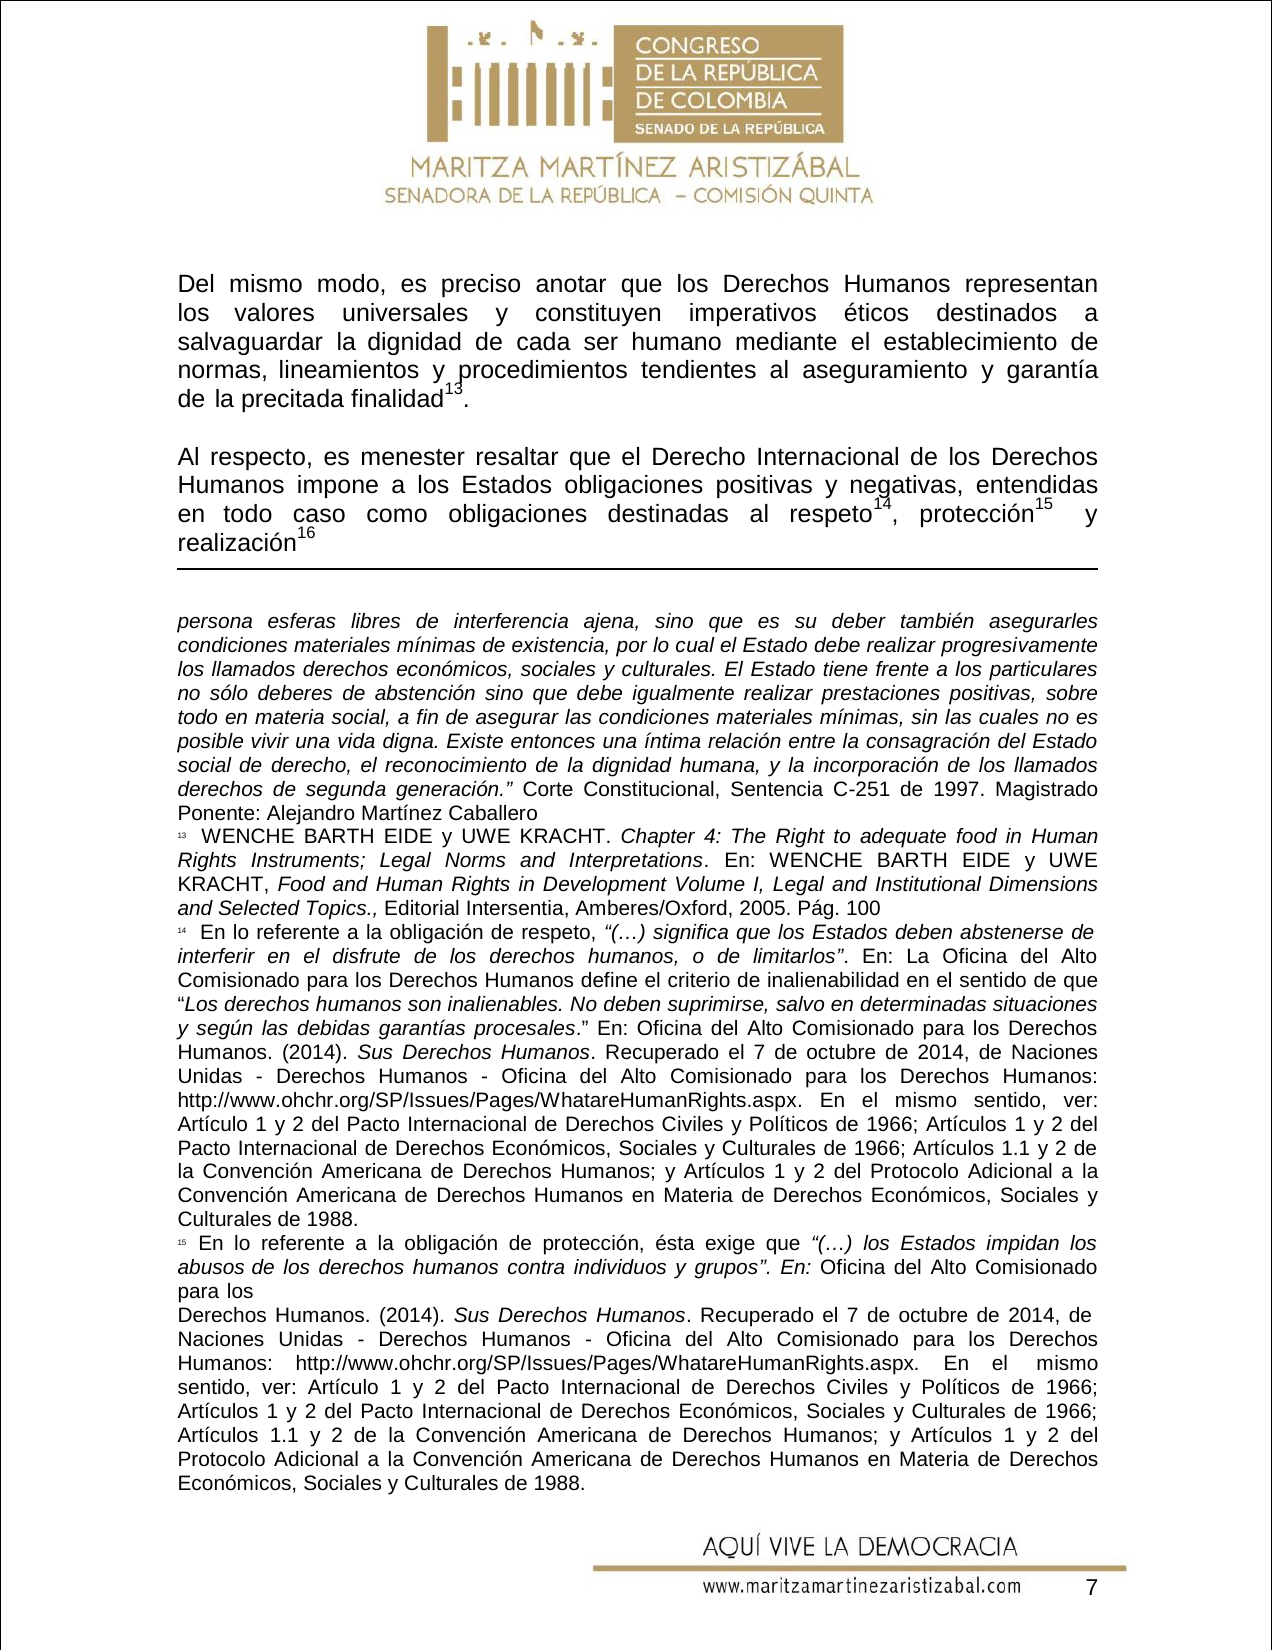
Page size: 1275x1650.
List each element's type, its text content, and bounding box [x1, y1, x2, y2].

text Derechos Humanos. (2014). Sus Derechos Humanos. Recuperado el 7 de octubre de 2014, de [177, 1303, 1097, 1327]
text 7 [167, 1574, 1098, 1600]
text Al respecto, es menester resaltar que el Derecho Internacional de los Derechos Humanos impone a los Estados obligaciones positivas y negativas, entendidas en todo caso como obligaciones destinadas al respeto14, protección15 y realización16 [177, 442, 1098, 557]
text persona esferas libres de interferencia ajena, sino que es su deber también asegurarles condiciones materiales mínimas de existencia, por lo cual el Estado debe realizar progresivamente los llamados derechos económicos, sociales y culturales. El Estado tiene frente a los particulares no sólo deberes de abstención sino que debe igualmente realizar prestaciones positivas, sobre todo en materia social, a fin de asegurar las condiciones materiales mínimas, sin las cuales no es posible vivir una vida digna. Existe entonces una íntima relación entre la consagración del Estado social de derecho, el reconocimiento de la dignidad humana, y la incorporación de los llamados derechos de segunda generación.” Corte Constitucional, Sentencia C-251 de 1997. Magistrado Ponente: Alejandro Martínez Caballero [177, 609, 1098, 824]
text Del mismo modo, es preciso anotar que los Derechos Humanos representan los valores universales y constituyen imperativos éticos destinados a salvaguardar la dignidad de cada ser humano mediante el establecimiento de normas, lineamientos y procedimientos tendientes al aseguramiento y garantía de la precitada finalidad13. [177, 269, 1098, 413]
text interferir en el disfrute de los derechos humanos, o de limitarlos”. En: La Oficina del Alto Comisionado para los Derechos Humanos define el criterio de inalienabilidad en el sentido de que “Los derechos humanos son inalienables. No deben suprimirse, salvo en determinadas situaciones y según las debidas garantías procesales.” En: Oficina del Alto Comisionado para los Derechos Humanos. (2014). Sus Derechos Humanos. Recuperado el 7 de octubre de 2014, de Naciones Unidas - Derechos Humanos - Oficina del Alto Comisionado para los Derechos Humanos: http://www.ohchr.org/SP/Issues/Pages/WhatareHumanRights.aspx. En el mismo sentido, ver: Artículo 1 y 2 del Pacto Internacional de Derechos Civiles y Políticos de 1966; Artículos 1 y 2 del Pacto Internacional de Derechos Económicos, Sociales y Culturales de 1966; Artículos 1.1 y 2 de la Convención Americana de Derechos Humanos; y Artículos 1 y 2 del Protocolo Adicional a la Convención Americana de Derechos Humanos en Materia de Derechos Económicos, Sociales y Culturales de 1988. [177, 944, 1098, 1231]
picture [1, 1, 1271, 1650]
list WENCHE BARTH EIDE y UWE KRACHT. Chapter 4: The Right to adequate food in Human Rights Instruments; Legal Norms and Interpretations. En: WENCHE BARTH EIDE y UWE KRACHT, Food and Human Rights in Development Volume I, Legal and Institutional Dimensions and Selected Topics., Editorial Intersentia, Amberes/Oxford, 2005. Pág. 100 [177, 824, 1098, 920]
list En lo referente a la obligación de protección, ésta exige que “(…) los Estados impidan los abusos de los derechos humanos contra individuos y grupos”. En: Oficina del Alto Comisionado para los [177, 1231, 1097, 1303]
text Naciones Unidas - Derechos Humanos - Oficina del Alto Comisionado para los Derechos Humanos: http://www.ohchr.org/SP/Issues/Pages/WhatareHumanRights.aspx. En el mismo sentido, ver: Artículo 1 y 2 del Pacto Internacional de Derechos Civiles y Políticos de 1966; Artículos 1 y 2 del Pacto Internacional de Derechos Económicos, Sociales y Culturales de 1966; Artículos 1.1 y 2 de la Convención Americana de Derechos Humanos; y Artículos 1 y 2 del Protocolo Adicional a la Convención Americana de Derechos Humanos en Materia de Derechos Económicos, Sociales y Culturales de 1988. [177, 1327, 1098, 1495]
list En lo referente a la obligación de respeto, “(…) significa que los Estados deben abstenerse de [177, 920, 1098, 944]
